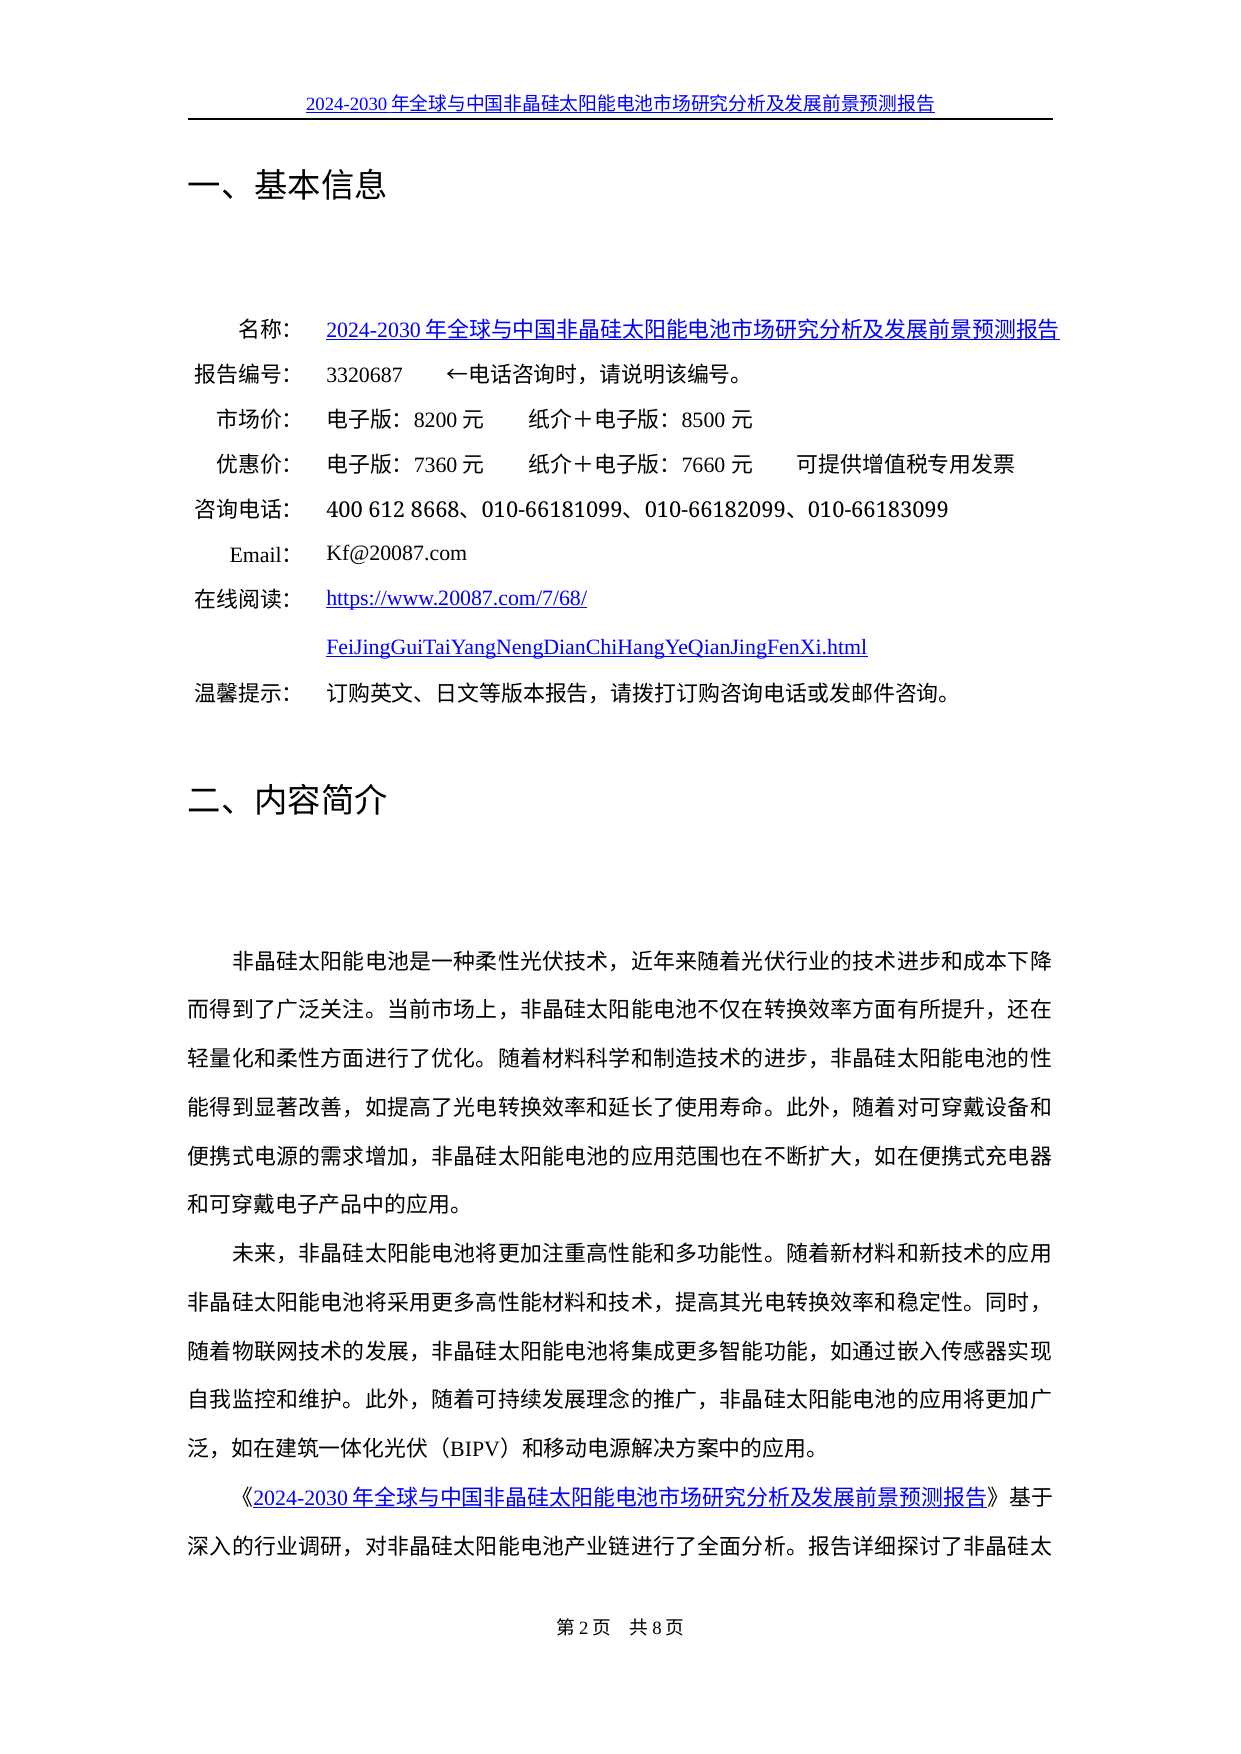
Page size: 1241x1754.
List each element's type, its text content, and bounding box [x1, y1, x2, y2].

title 二、内容简介 [187, 766, 1053, 831]
table_header 名称： [167, 312, 315, 357]
table_header 2024-2030年全球与中国非晶硅太阳能电池市场研究分析及发展前景预测报告 [315, 312, 1073, 357]
table_cell 400 612 8668、010-66181099、010-66182099、010-66183099 [315, 492, 1073, 537]
table_cell Kf@20087.com [315, 537, 1073, 582]
table_cell [315, 582, 1073, 675]
table_cell 优惠价： [167, 447, 315, 492]
table_cell 市场价： [167, 402, 315, 447]
table_cell 订购英文、日文等版本报告，请拨打订购咨询电话或发邮件咨询。 [315, 675, 1073, 720]
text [187, 943, 1053, 1561]
table_cell Email： [167, 537, 315, 582]
table_cell 电子版：8200 元 纸介＋电子版：8500 元 [315, 402, 1073, 447]
table_cell 报告编号： [167, 357, 315, 402]
table_cell 电子版：7360 元 纸介＋电子版：7660 元 可提供增值税专用发票 [315, 447, 1073, 492]
table_cell 3320687 ←电话咨询时，请说明该编号。 [315, 357, 1073, 402]
table_cell 在线阅读： [167, 582, 315, 675]
title 一、基本信息 [187, 150, 1053, 215]
table_cell 咨询电话： [167, 492, 315, 537]
table_cell 温馨提示： [167, 675, 315, 720]
